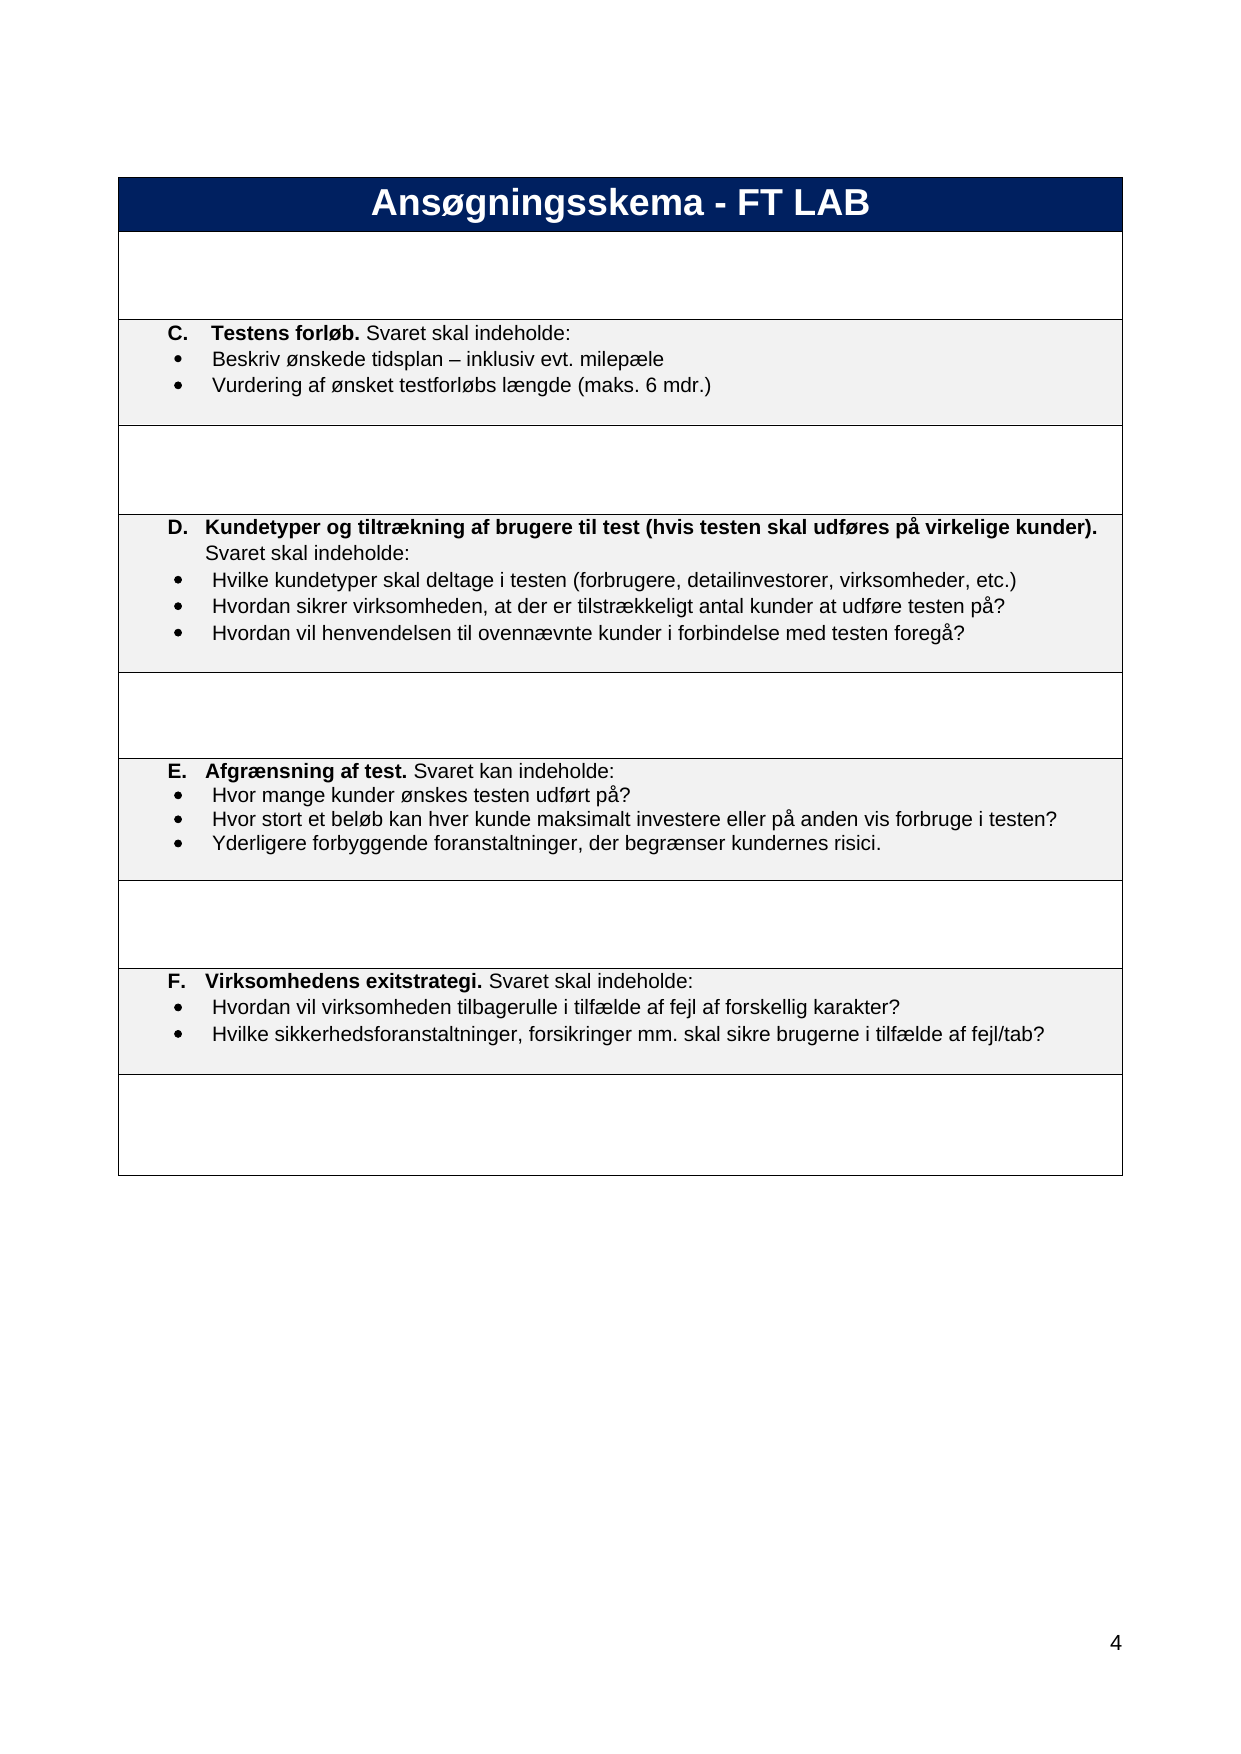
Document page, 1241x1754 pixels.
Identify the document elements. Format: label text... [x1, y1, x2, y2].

table_cell Testens forløb. Svaret skal indeholde: Beskriv ønskede tidsplan – inklusiv evt. milepæle Vurdering af ønsket testforløbs længde (maks. 6 mdr.) [119, 320, 1122, 424]
table_cell Afgrænsning af test. Svaret kan indeholde: Hvor mange kunder ønskes testen udført på? Hvor stort et beløb kan hver kunde maksimalt investere eller på anden vis forbruge i testen? Yderligere forbyggende foranstaltninger, der begrænser kundernes risici. [119, 759, 1122, 880]
table_cell Virksomhedens exitstrategi. Svaret skal indeholde: Hvordan vil virksomheden tilbagerulle i tilfælde af fejl af forskellig karakter? Hvilke sikkerhedsforanstaltninger, forsikringer mm. skal sikre brugerne i tilfælde af fejl/tab? [119, 969, 1122, 1074]
table_cell Kundetyper og tiltrækning af brugere til test (hvis testen skal udføres på virkelige kunder). Svaret skal indeholde: Hvilke kundetyper skal deltage i testen (forbrugere, detailinvestorer, virksomheder, etc.) Hvordan sikrer virksomheden, at der er tilstrækkeligt antal kunder at udføre testen på? Hvordan vil henvendelsen til ovennævnte kunder i forbindelse med testen foregå? [119, 515, 1122, 672]
table_header Ansøgningsskema - FT LAB [119, 178, 1122, 231]
table_cell [119, 881, 1122, 968]
table_cell [119, 232, 1122, 319]
table_cell [119, 426, 1122, 514]
table_cell [119, 1075, 1122, 1175]
table_cell [119, 673, 1122, 758]
